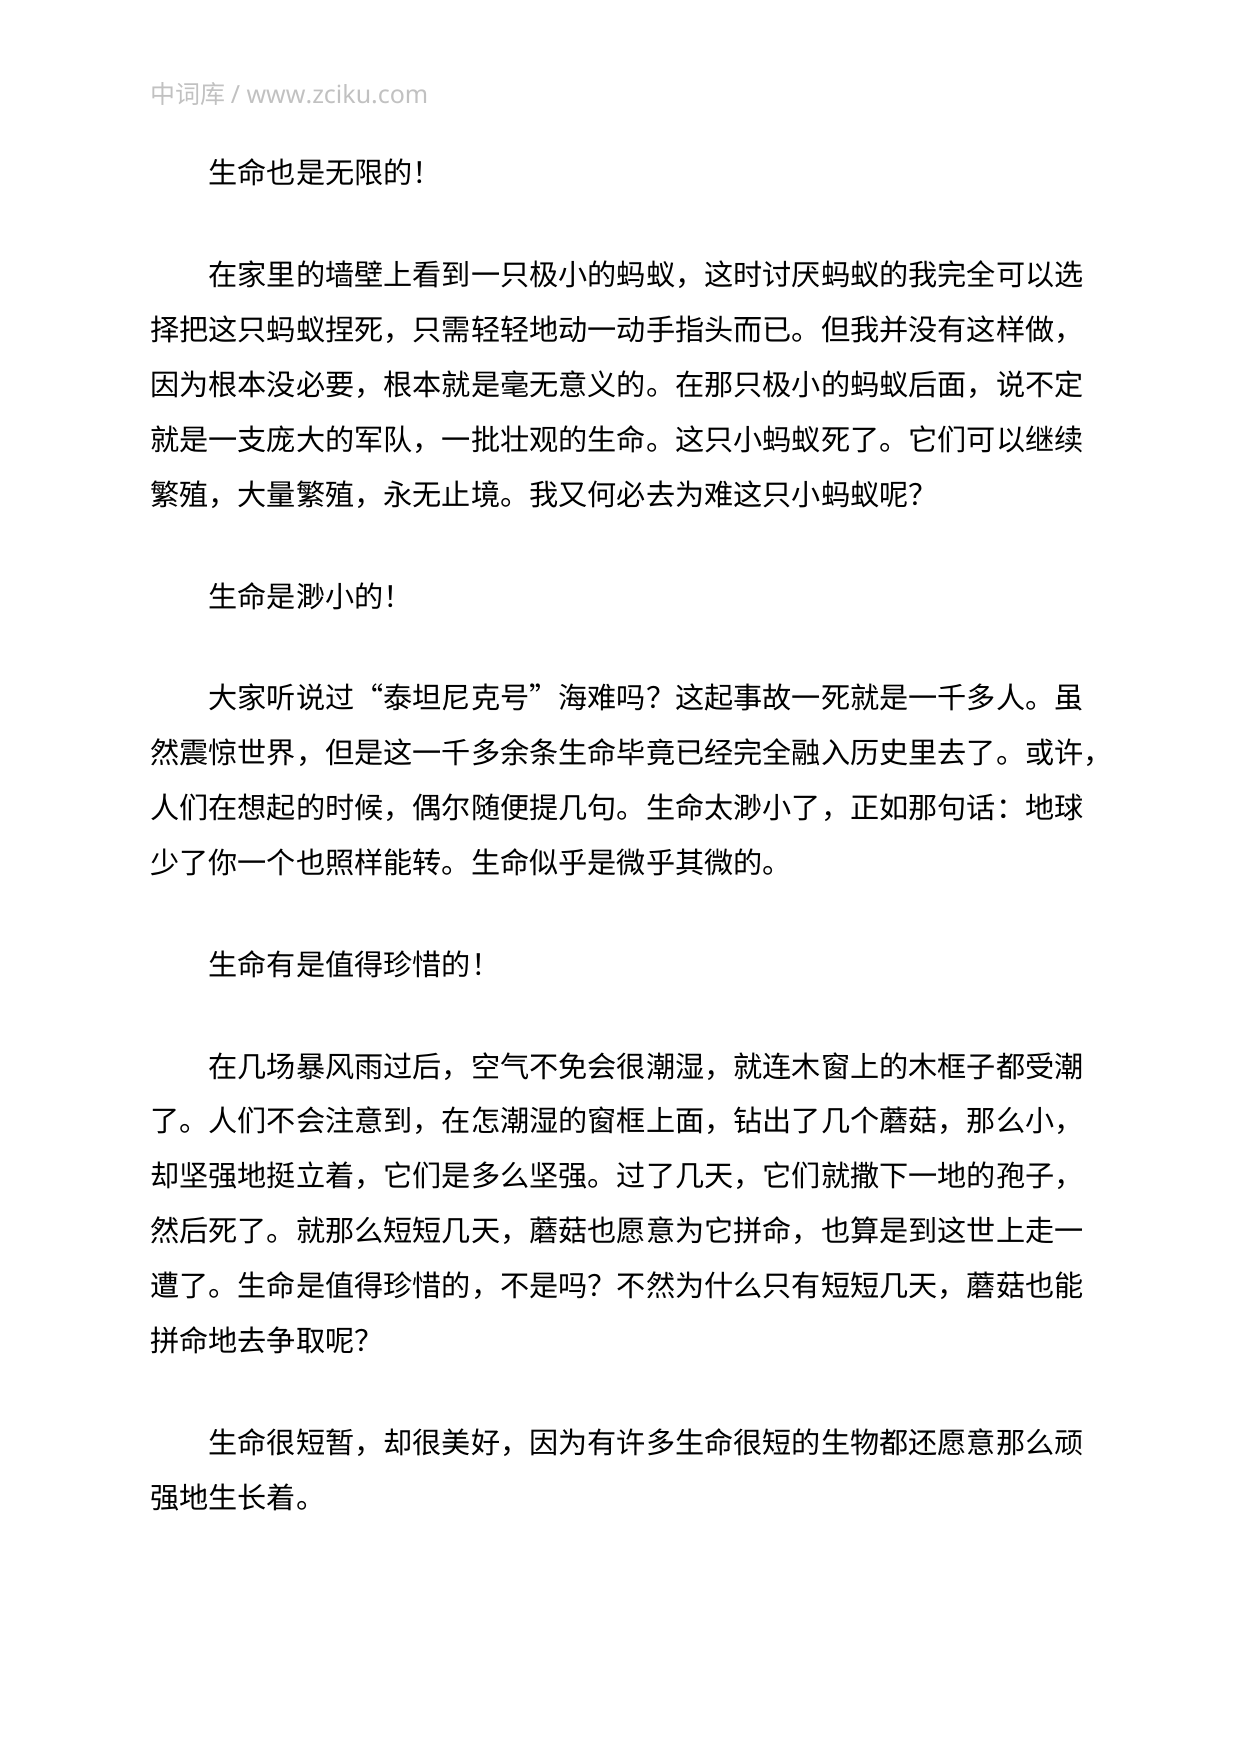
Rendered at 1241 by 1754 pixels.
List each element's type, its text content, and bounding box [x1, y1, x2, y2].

text 在家里的墙壁上看到一只极小的蚂蚁，这时讨厌蚂蚁的我完全可以选择把这只蚂蚁捏死，只需轻轻地动一动手指头而已。但我并没有这样做，因为根本没必要，根本就是毫无意义的。在那只极小的蚂蚁后面，说不定就是一支庞大的军队，一批壮观的生命。这只小蚂蚁死了。它们可以继续繁殖，大量繁殖，永无止境。我又何必去为难这只小蚂蚁呢？ [150, 252, 1090, 514]
text 生命有是值得珍惜的！ [150, 941, 1090, 984]
text 大家听说过“泰坦尼克号”海难吗？这起事故一死就是一千多人。虽然震惊世界，但是这一千多余条生命毕竟已经完全融入历史里去了。或许，人们在想起的时候，偶尔随便提几句。生命太渺小了，正如那句话：地球少了你一个也照样能转。生命似乎是微乎其微的。 [150, 675, 1090, 882]
text 生命是渺小的！ [150, 573, 1090, 615]
text 生命很短暂，却很美好，因为有许多生命很短的生物都还愿意那么顽强地生长着。 [150, 1419, 1090, 1517]
text 生命也是无限的！ [150, 150, 1090, 192]
text 在几场暴风雨过后，空气不免会很潮湿，就连木窗上的木框子都受潮了。人们不会注意到，在怎潮湿的窗框上面，钻出了几个蘑菇，那么小，却坚强地挺立着，它们是多么坚强。过了几天，它们就撒下一地的孢子，然后死了。就那么短短几天，蘑菇也愿意为它拼命，也算是到这世上走一遭了。生命是值得珍惜的，不是吗？不然为什么只有短短几天，蘑菇也能拼命地去争取呢？ [150, 1043, 1090, 1360]
